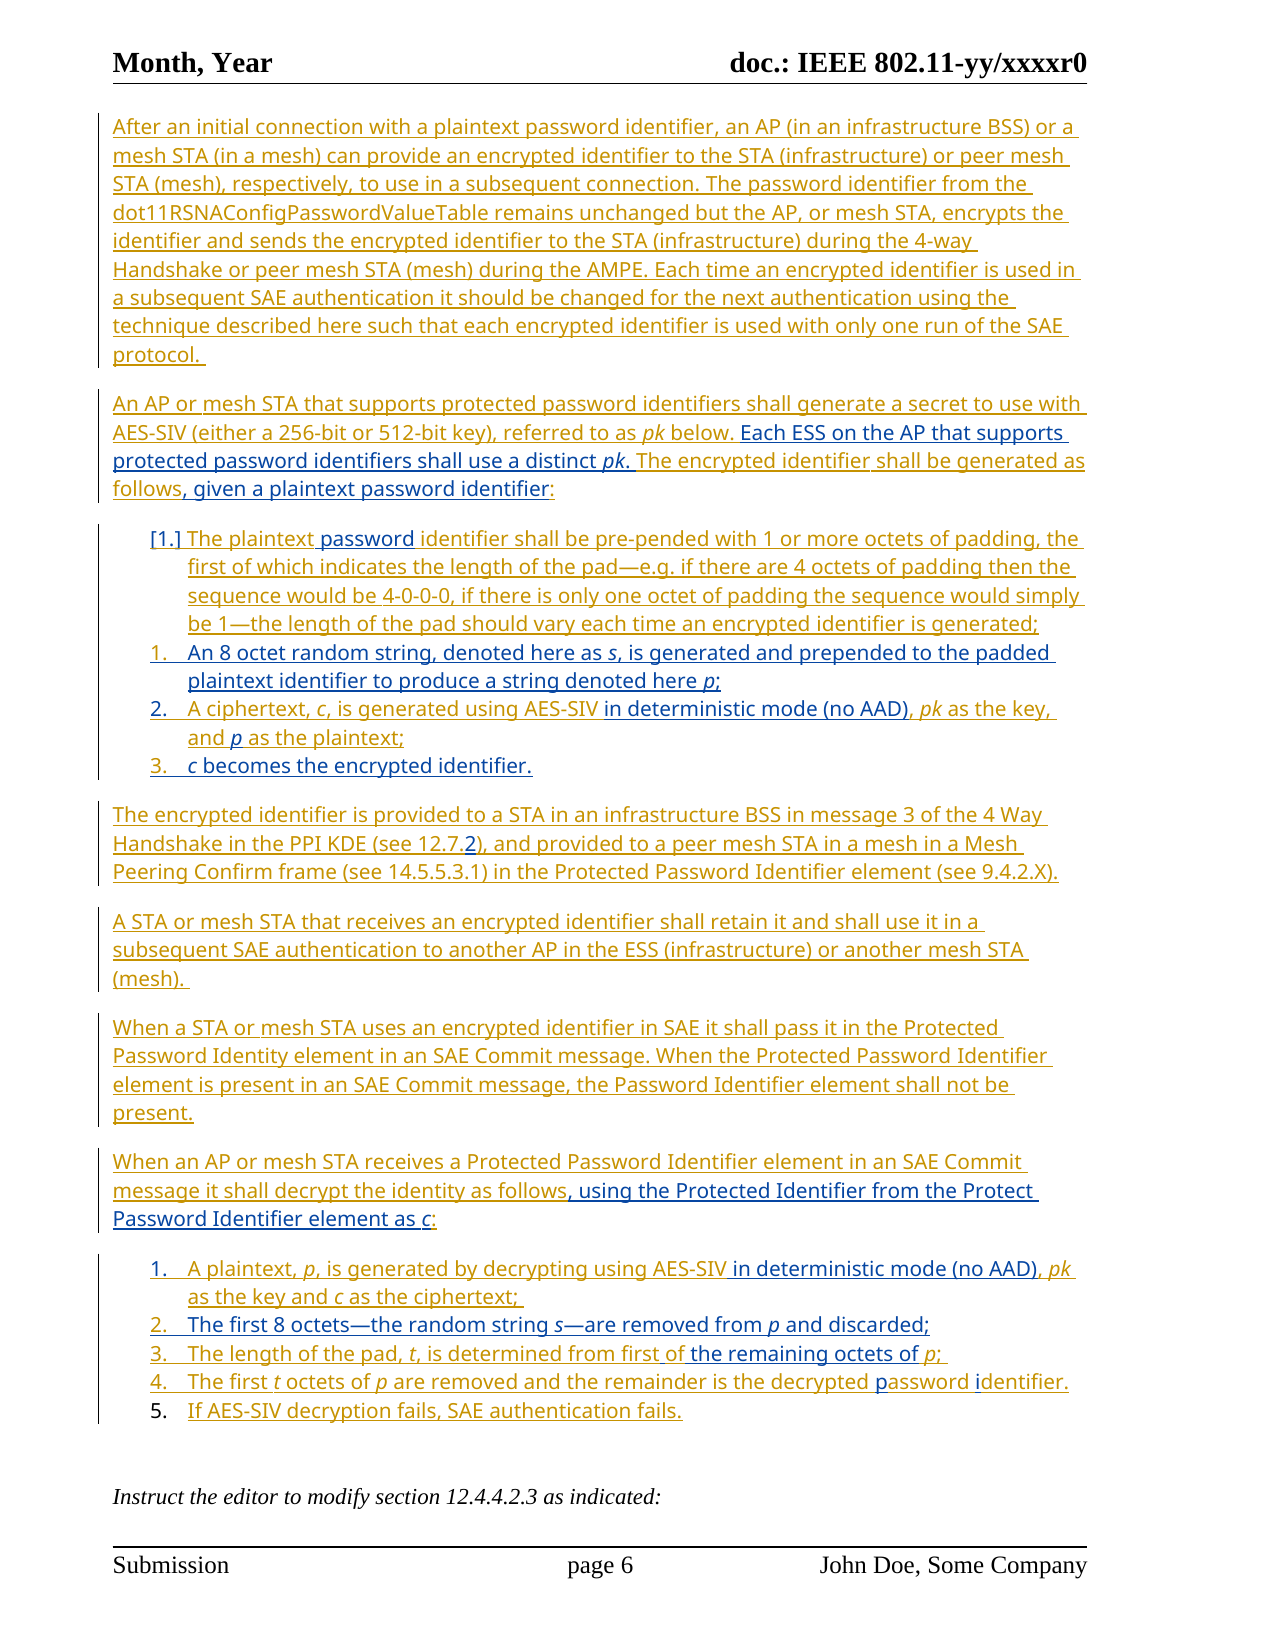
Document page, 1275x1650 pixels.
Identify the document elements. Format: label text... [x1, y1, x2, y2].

text Instruct the editor to modify section 12.4.4.2.3 as indicated: [112, 1483, 1087, 1509]
